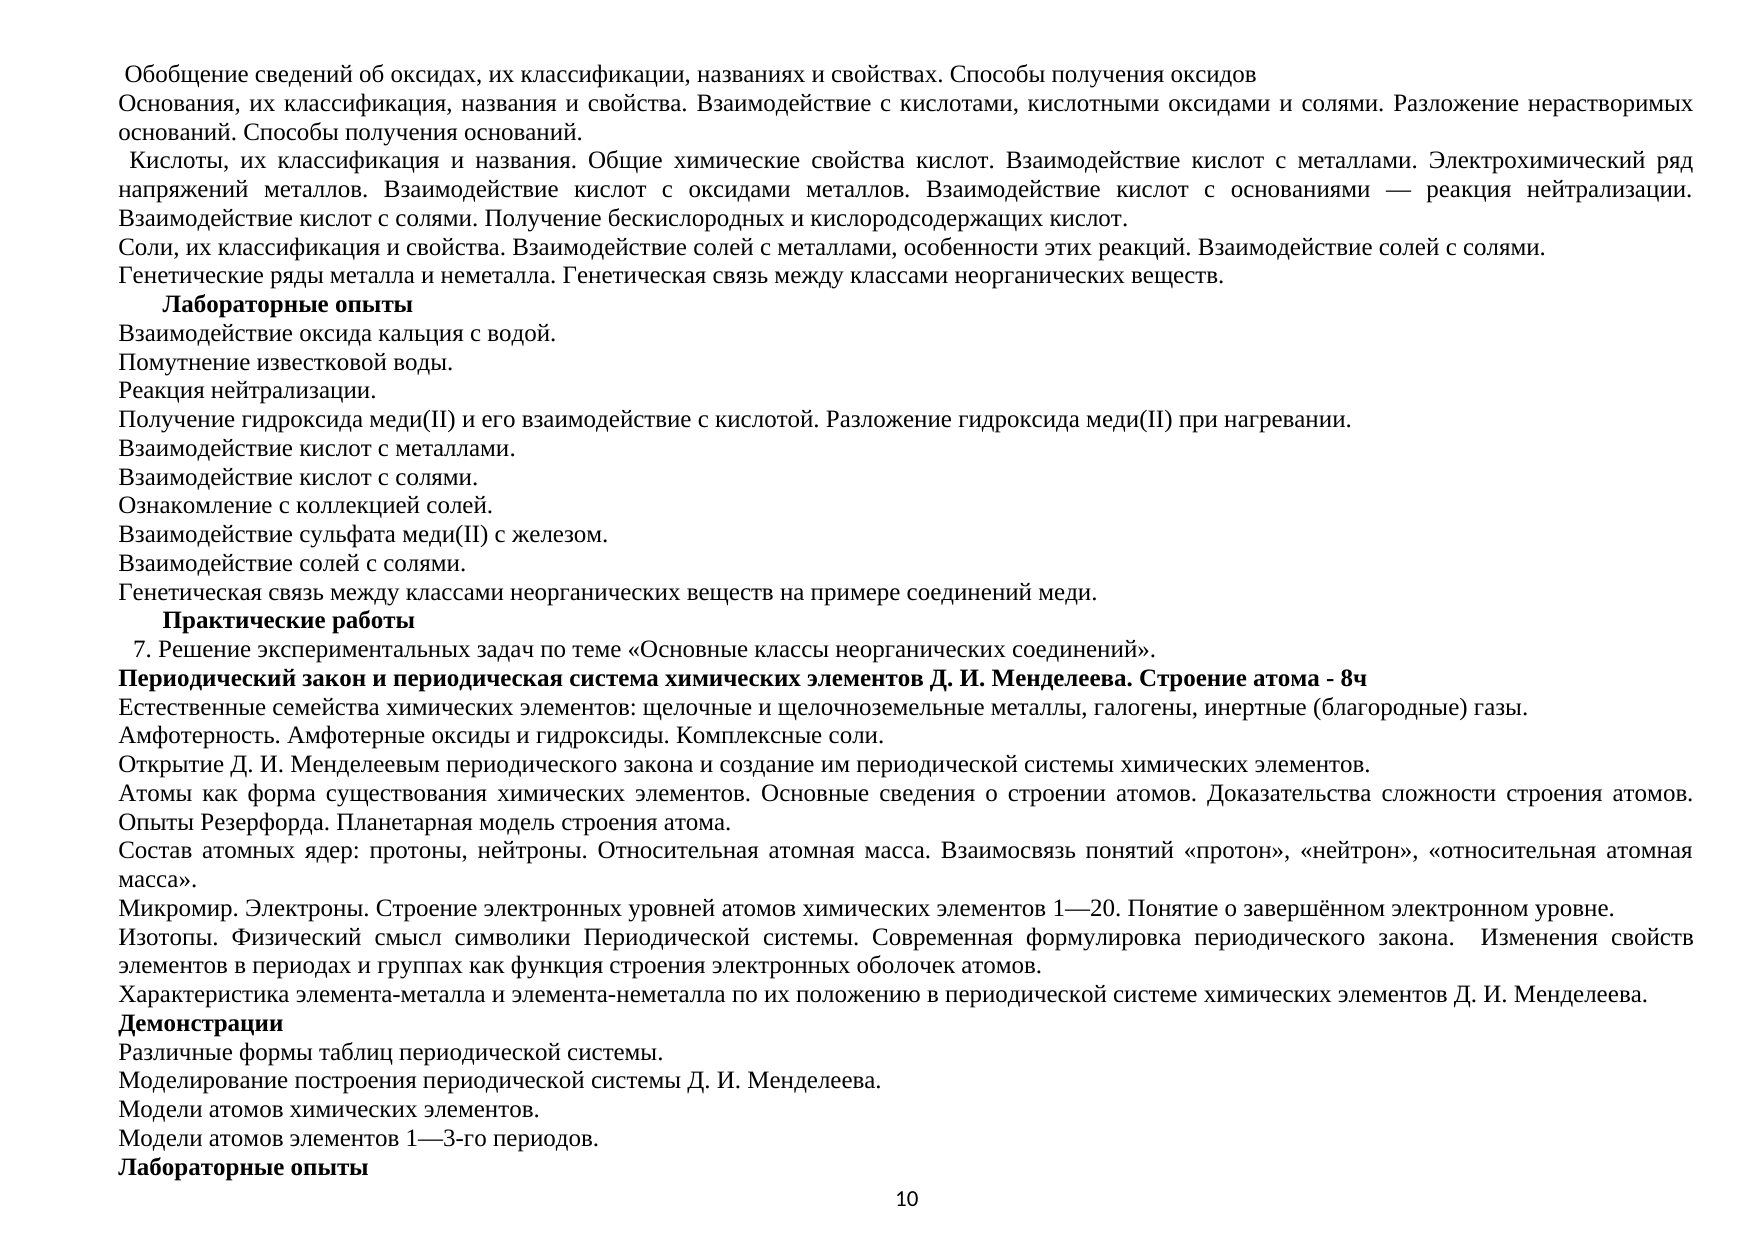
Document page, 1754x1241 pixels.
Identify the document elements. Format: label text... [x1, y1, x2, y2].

text Ознакомление с коллекцией солей. [118, 490, 1695, 519]
text Модели атомов элементов 1—3-го периодов. [118, 1123, 1695, 1152]
text Основания, их классификация, названия и свойства. Взаимодействие с кислотами, кислотными оксидами и солями. Разложение нерастворимых оснований. Способы получения оснований. [118, 88, 1695, 145]
text Лабораторные опыты [118, 289, 1695, 318]
text Взаимодействие кислот с солями. [118, 462, 1695, 490]
text Моделирование построения периодической системы Д. И. Менделеева. [118, 1065, 1695, 1094]
text Микромир. Электроны. Строение электронных уровней атомов химических элементов 1—20. Понятие о завершённом электронном уровне. [118, 893, 1695, 922]
text Соли, их классификация и свойства. Взаимодействие солей с металлами, особенности этих реакций. Взаимодействие солей с солями. [118, 232, 1695, 260]
text Реакция нейтрализации. [118, 375, 1695, 404]
text Практические работы [118, 605, 1695, 634]
text Атомы как форма существования химических элементов. Основные сведения о строении атомов. Доказательства сложности строения атомов. Опыты Резерфорда. Планетарная модель строения атома. [118, 778, 1695, 835]
text Характеристика элемента-металла и элемента-неметалла по их положению в периодической системе химических элементов Д. И. Менделеева. [118, 979, 1695, 1008]
text Демонстрации [118, 1008, 1695, 1037]
text Взаимодействие кислот с металлами. [118, 433, 1695, 462]
text Помутнение известковой воды. [118, 347, 1695, 375]
text Различные формы таблиц периодической системы. [118, 1037, 1695, 1065]
text Кислоты, их классификация и названия. Общие химические свойства кислот. Взаимодействие кислот с металлами. Электрохимический ряд напряжений металлов. Взаимодействие кислот с оксидами металлов. Взаимодействие кислот с основаниями — реакция нейтрализации. Взаимодействие кислот с солями. Получение бескислородных и кислородсодержащих кислот. [118, 145, 1695, 232]
text Взаимодействие солей с солями. [118, 548, 1695, 577]
text Взаимодействие сульфата меди(II) с железом. [118, 519, 1695, 548]
text Генетические ряды металла и неметалла. Генетическая связь между классами неорганических веществ. [118, 260, 1695, 289]
text 7. Решение экспериментальных задач по теме «Основные классы неорганических соединений». [118, 634, 1695, 663]
text Получение гидроксида меди(II) и его взаимодействие с кислотой. Разложение гидроксида меди(II) при нагревании. [118, 404, 1695, 433]
text Обобщение сведений об оксидах, их классификации, названиях и свойствах. Способы получения оксидов [118, 59, 1695, 88]
text Изотопы. Физический смысл символики Периодической системы. Современная формулировка периодического закона. Изменения свойств элементов в периодах и группах как функция строения электронных оболочек атомов. [118, 922, 1695, 979]
text Открытие Д. И. Менделеевым периодического закона и создание им периодической системы химических элементов. [118, 749, 1695, 778]
text Модели атомов химических элементов. [118, 1094, 1695, 1123]
text Взаимодействие оксида кальция с водой. [118, 318, 1695, 347]
text Состав атомных ядер: протоны, нейтроны. Относительная атомная масса. Взаимосвязь понятий «протон», «нейтрон», «относительная атомная масса». [118, 835, 1695, 893]
text Генетическая связь между классами неорганических веществ на примере соединений меди. [118, 577, 1695, 605]
text Периодический закон и периодическая система химических элементов Д. И. Менделеева. Строение атома - 8ч Естественные семейства химических элементов: щелочные и щелочноземельные металлы, галогены, инертные (благородные) газы. Амфотерность. Амфотерные оксиды и гидроксиды. Комплексные соли. [118, 663, 1695, 749]
text Лабораторные опыты [118, 1152, 1695, 1180]
